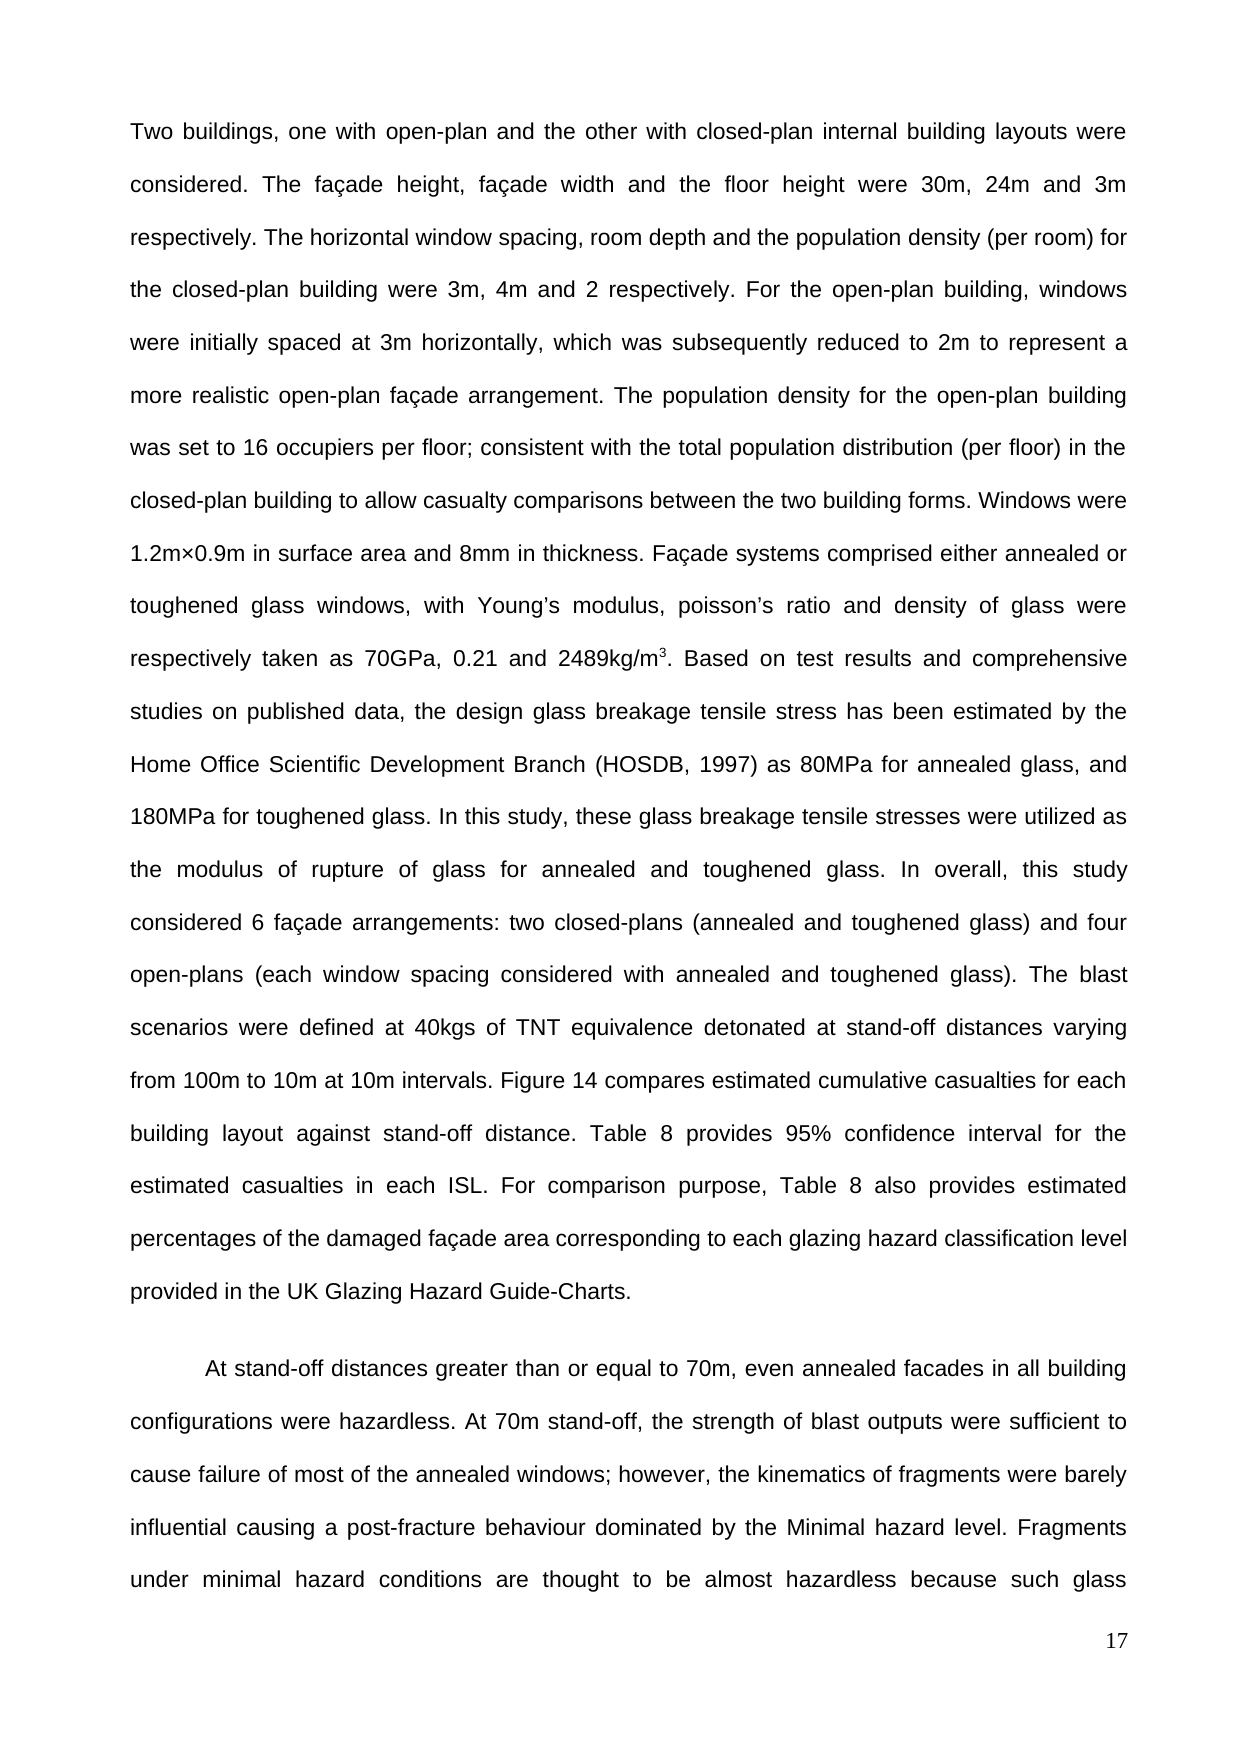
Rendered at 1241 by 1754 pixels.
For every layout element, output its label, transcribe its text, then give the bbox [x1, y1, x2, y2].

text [130, 1355, 1128, 1593]
text Two buildings, one with open-plan and the other with closed-plan internal building layouts were considered. The façade height, façade width and the floor height were 30m, 24m and 3m respectively. The horizontal window spacing, room depth and the population density (per room) for the closed-plan building were 3m, 4m and 2 respectively. For the open-plan building, windows were initially spaced at 3m horizontally, which was subsequently reduced to 2m to represent a more realistic open-plan façade arrangement. The population density for the open-plan building was set to 16 occupiers per floor; consistent with the total population distribution (per floor) in the closed-plan building to allow casualty comparisons between the two building forms. Windows were 1.2m×0.9m in surface area and 8mm in thickness. Façade systems comprised either annealed or toughened glass windows, with Young’s modulus, poisson’s ratio and density of glass were respectively taken as 70GPa, 0.21 and 2489kg/m3. Based on test results and comprehensive studies on published data, the design glass breakage tensile stress has been estimated by the Home Office Scientific Development Branch (HOSDB, 1997) as 80MPa for annealed glass, and 180MPa for toughened glass. In this study, these glass breakage tensile stresses were utilized as the modulus of rupture of glass for annealed and toughened glass. In overall, this study considered 6 façade arrangements: two closed-plans (annealed and toughened glass) and four open-plans (each window spacing considered with annealed and toughened glass). The blast scenarios were defined at 40kgs of TNT equivalence detonated at stand-off distances varying from 100m to 10m at 10m intervals. Figure 14 compares estimated cumulative casualties for each building layout against stand-off distance. Table 8 provides 95% confidence interval for the estimated casualties in each ISL. For comparison purpose, Table 8 also provides estimated percentages of the damaged façade area corresponding to each glazing hazard classification level provided in the UK Glazing Hazard Guide-Charts. [130, 118, 1128, 1304]
